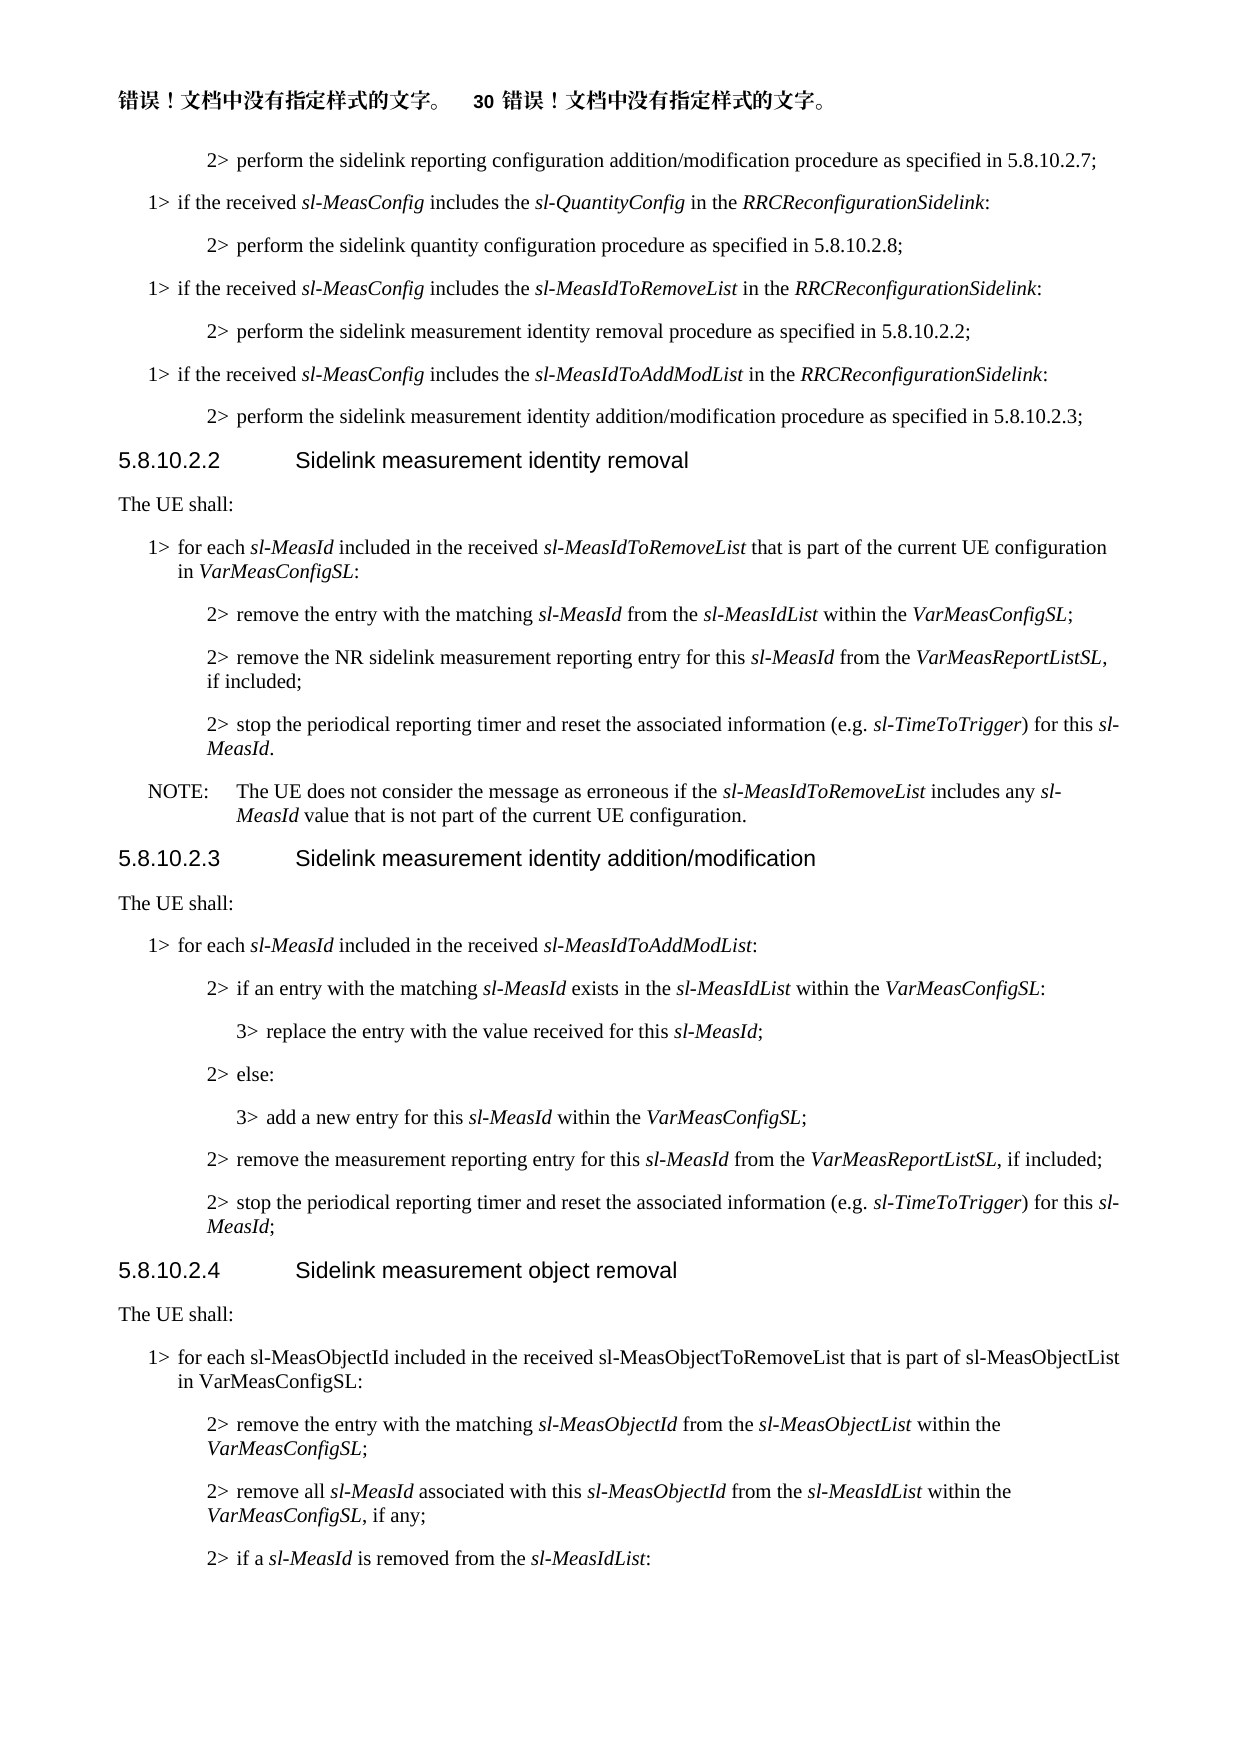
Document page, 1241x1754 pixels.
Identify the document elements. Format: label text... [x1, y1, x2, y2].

text 1> if the received sl-MeasConfig includes the sl-MeasIdToAddModList in the RRCReconfigurationSidelink: [148, 362, 1122, 386]
text The UE shall: [118, 492, 1122, 516]
text 1> for each sl-MeasObjectId included in the received sl-MeasObjectToRemoveList that is part of sl-MeasObjectList in VarMeasConfigSL: [148, 1345, 1122, 1393]
subtitle 5.8.10.2.3 Sidelink measurement identity addition/modification [118, 845, 1122, 872]
text The UE shall: [118, 891, 1122, 914]
text 2> perform the sidelink reporting configuration addition/modification procedure as specified in 5.8.10.2.7; [207, 147, 1122, 172]
text 2> stop the periodical reporting timer and reset the associated information (e.g. sl-TimeToTrigger) for this sl-MeasId. [207, 712, 1122, 760]
subtitle 5.8.10.2.4 Sidelink measurement object removal [118, 1257, 1122, 1283]
text 1> for each sl-MeasId included in the received sl-MeasIdToAddModList: [148, 933, 1122, 957]
text 1> for each sl-MeasId included in the received sl-MeasIdToRemoveList that is part of the current UE configuration in VarMeasConfigSL: [148, 535, 1122, 583]
subtitle 5.8.10.2.2 Sidelink measurement identity removal [118, 447, 1122, 473]
text 2> if a sl-MeasId is removed from the sl-MeasIdList: [207, 1546, 1122, 1570]
text NOTE: The UE does not consider the message as erroneous if the sl-MeasIdToRemoveList includes any sl-MeasId value that is not part of the current UE configuration. [148, 778, 1122, 827]
text 2> perform the sidelink quantity configuration procedure as specified in 5.8.10.2.8; [207, 233, 1122, 257]
text 2> remove the NR sidelink measurement reporting entry for this sl-MeasId from the VarMeasReportListSL, if included; [207, 645, 1122, 693]
text 3> add a new entry for this sl-MeasId within the VarMeasConfigSL; [236, 1104, 1122, 1129]
text 2> perform the sidelink measurement identity addition/modification procedure as specified in 5.8.10.2.3; [207, 404, 1122, 428]
text 2> perform the sidelink measurement identity removal procedure as specified in 5.8.10.2.2; [207, 319, 1122, 343]
text 2> remove the entry with the matching sl-MeasId from the sl-MeasIdList within the VarMeasConfigSL; [207, 602, 1122, 626]
text 2> else: [207, 1062, 1122, 1086]
text 2> remove the entry with the matching sl-MeasObjectId from the sl-MeasObjectList within the VarMeasConfigSL; [207, 1412, 1122, 1460]
text 3> replace the entry with the value received for this sl-MeasId; [236, 1019, 1122, 1043]
text 2> stop the periodical reporting timer and reset the associated information (e.g. sl-TimeToTrigger) for this sl-MeasId; [207, 1190, 1122, 1238]
text 1> if the received sl-MeasConfig includes the sl-MeasIdToRemoveList in the RRCReconfigurationSidelink: [148, 276, 1122, 300]
text 2> remove the measurement reporting entry for this sl-MeasId from the VarMeasReportListSL, if included; [207, 1147, 1122, 1171]
text The UE shall: [118, 1302, 1122, 1326]
text 2> remove all sl-MeasId associated with this sl-MeasObjectId from the sl-MeasIdList within the VarMeasConfigSL, if any; [207, 1479, 1122, 1527]
text 2> if an entry with the matching sl-MeasId exists in the sl-MeasIdList within the VarMeasConfigSL: [207, 976, 1122, 1000]
text 1> if the received sl-MeasConfig includes the sl-QuantityConfig in the RRCReconfigurationSidelink: [148, 190, 1122, 214]
